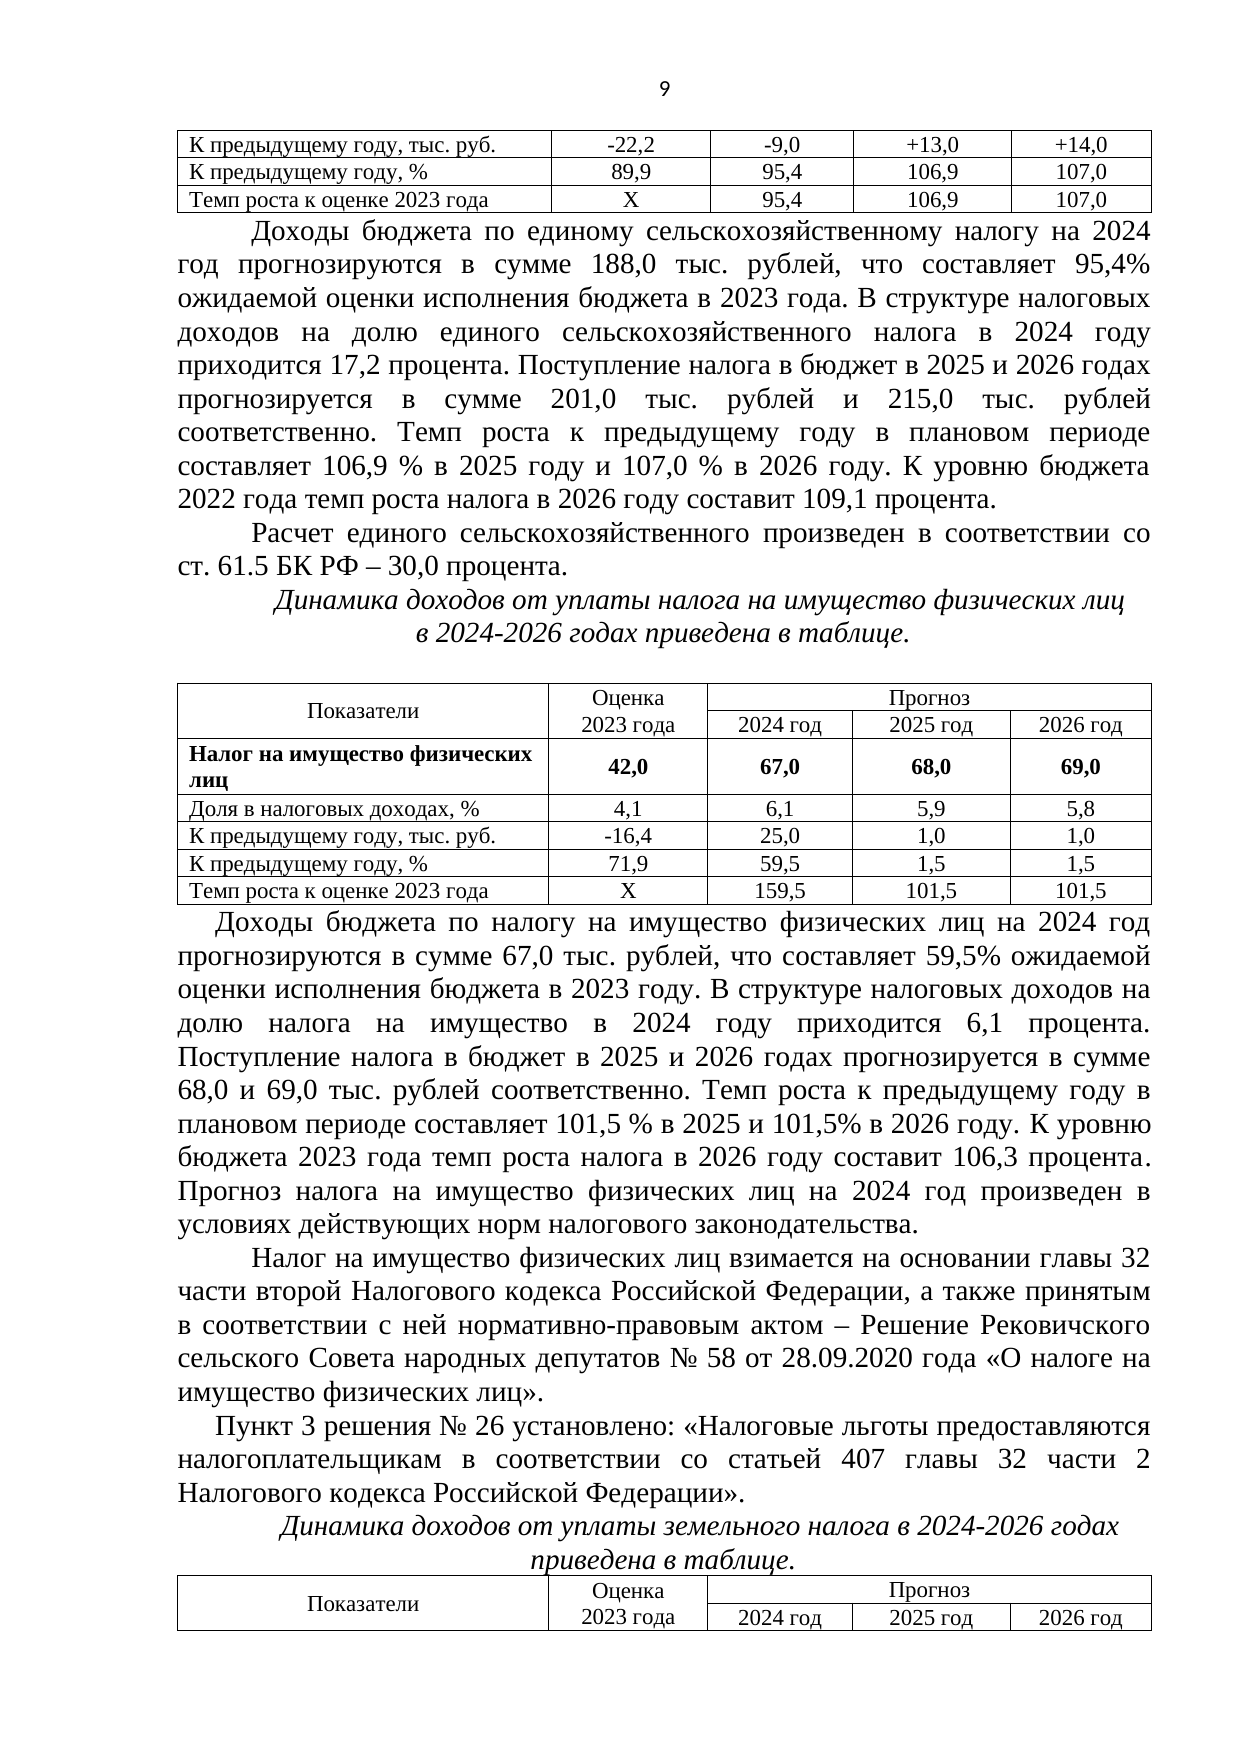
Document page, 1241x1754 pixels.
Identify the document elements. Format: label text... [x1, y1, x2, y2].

table_cell К предыдущему году, % [178, 158, 551, 185]
text Доходы бюджета по единому сельскохозяйственному налогу на 2024 год прогнозируются в сумме 188,0 тыс. рублей, что составляет 95,4% ожидаемой оценки исполнения бюджета в 2023 года. В структуре налоговых доходов на долю единого сельскохозяйственного налога в 2024 году приходится 17,2 процента. Поступление налога в бюджет в 2025 и 2026 годах прогнозируется в сумме 201,0 тыс. рублей и 215,0 тыс. рублей соответственно. Темп роста к предыдущему году в плановом периоде составляет 106,9 % в 2025 году и 107,0 % в 2026 году. К уровню бюджета 2022 года темп роста налога в 2026 году составит 109,1 процента. [177, 213, 1152, 515]
table_cell 107,0 [1012, 186, 1151, 212]
table_cell 67,0 [708, 739, 852, 794]
table_cell -9,0 [711, 131, 853, 157]
table_cell Темп роста к оценке 2023 года [178, 877, 548, 903]
text Динамика доходов от уплаты земельного налога в 2024-2026 годах приведена в таблице. [177, 1508, 1152, 1575]
table_header Прогноз [708, 684, 1151, 710]
text Расчет единого сельскохозяйственного произведен в соответствии со ст. 61.5 БК РФ – 30,0 процента. [177, 515, 1152, 582]
table_cell -16,4 [549, 822, 707, 849]
table_cell 2025 год [853, 711, 1010, 737]
table_cell К предыдущему году, тыс. руб. [178, 822, 548, 849]
table_cell 1,0 [853, 822, 1010, 849]
table_cell 101,5 [853, 877, 1010, 903]
table_cell +14,0 [1012, 131, 1151, 157]
table_cell 2025 год [853, 1604, 1010, 1630]
text Пункт 3 решения № 26 установлено: «Налоговые льготы предоставляются налогоплательщикам в соответствии со статьей 407 главы 32 части 2 Налогового кодекса Российской Федерации». [177, 1408, 1152, 1508]
table_cell 68,0 [853, 739, 1010, 794]
table_cell 1,5 [853, 850, 1010, 876]
table_cell 95,4 [711, 186, 853, 212]
table_cell 2024 год [708, 1604, 852, 1630]
table_cell К предыдущему году, тыс. руб. [178, 131, 551, 157]
text Динамика доходов от уплаты налога на имущество физических лиц [177, 582, 1152, 616]
table_cell 5,8 [1011, 795, 1151, 821]
table_cell 95,4 [711, 158, 853, 185]
table_cell 69,0 [1011, 739, 1151, 794]
table_cell Налог на имущество физических лиц [178, 739, 548, 794]
table_header Оценка 2023 года [549, 684, 707, 737]
table_cell 107,0 [1012, 158, 1151, 185]
table_header Прогноз [708, 1576, 1151, 1603]
table_cell 5,9 [853, 795, 1010, 821]
table_cell Темп роста к оценке 2023 года [178, 186, 551, 212]
table_cell 59,5 [708, 850, 852, 876]
table_cell Доля в налоговых доходах, % [178, 795, 548, 821]
text Налог на имущество физических лиц взимается на основании главы 32 части второй Налогового кодекса Российской Федерации, а также принятым в соответствии с ней нормативно-правовым актом – Решение Рековичского сельского Совета народных депутатов № 58 от 28.09.2020 года «О налоге на имущество физических лиц». [177, 1240, 1152, 1408]
table_header Показатели [178, 1576, 548, 1630]
table_header Показатели [178, 684, 548, 737]
table_cell К предыдущему году, % [178, 850, 548, 876]
table_cell 71,9 [549, 850, 707, 876]
text Доходы бюджета по налогу на имущество физических лиц на 2024 год прогнозируются в сумме 67,0 тыс. рублей, что составляет 59,5% ожидаемой оценки исполнения бюджета в 2023 году. В структуре налоговых доходов на долю налога на имущество в 2024 году приходится 6,1 процента. Поступление налога в бюджет в 2025 и 2026 годах прогнозируется в сумме 68,0 и 69,0 тыс. рублей соответственно. Темп роста к предыдущему году в плановом периоде составляет 101,5 % в 2025 и 101,5% в 2026 году. К уровню бюджета 2023 года темп роста налога в 2026 году составит 106,3 процента. Прогноз налога на имущество физических лиц на 2024 год произведен в условиях действующих норм налогового законодательства. [177, 905, 1152, 1240]
table_header Оценка 2023 года [549, 1576, 707, 1630]
table_cell 6,1 [708, 795, 852, 821]
table_cell 106,9 [854, 158, 1011, 185]
table_cell 159,5 [708, 877, 852, 903]
table_cell 106,9 [854, 186, 1011, 212]
table_cell +13,0 [854, 131, 1011, 157]
table_cell 1,5 [1011, 850, 1151, 876]
table_cell 2026 год [1011, 711, 1151, 737]
table_cell 2024 год [708, 711, 852, 737]
table_cell 1,0 [1011, 822, 1151, 849]
text в 2024-2026 годах приведена в таблице. [177, 616, 1152, 649]
table_cell Х [552, 186, 710, 212]
table_cell 4,1 [549, 795, 707, 821]
table_cell 42,0 [549, 739, 707, 794]
table_cell Х [549, 877, 707, 903]
table_cell 25,0 [708, 822, 852, 849]
table_cell 89,9 [552, 158, 710, 185]
table_cell -22,2 [552, 131, 710, 157]
table_cell 101,5 [1011, 877, 1151, 903]
table_cell 2026 год [1011, 1604, 1151, 1630]
